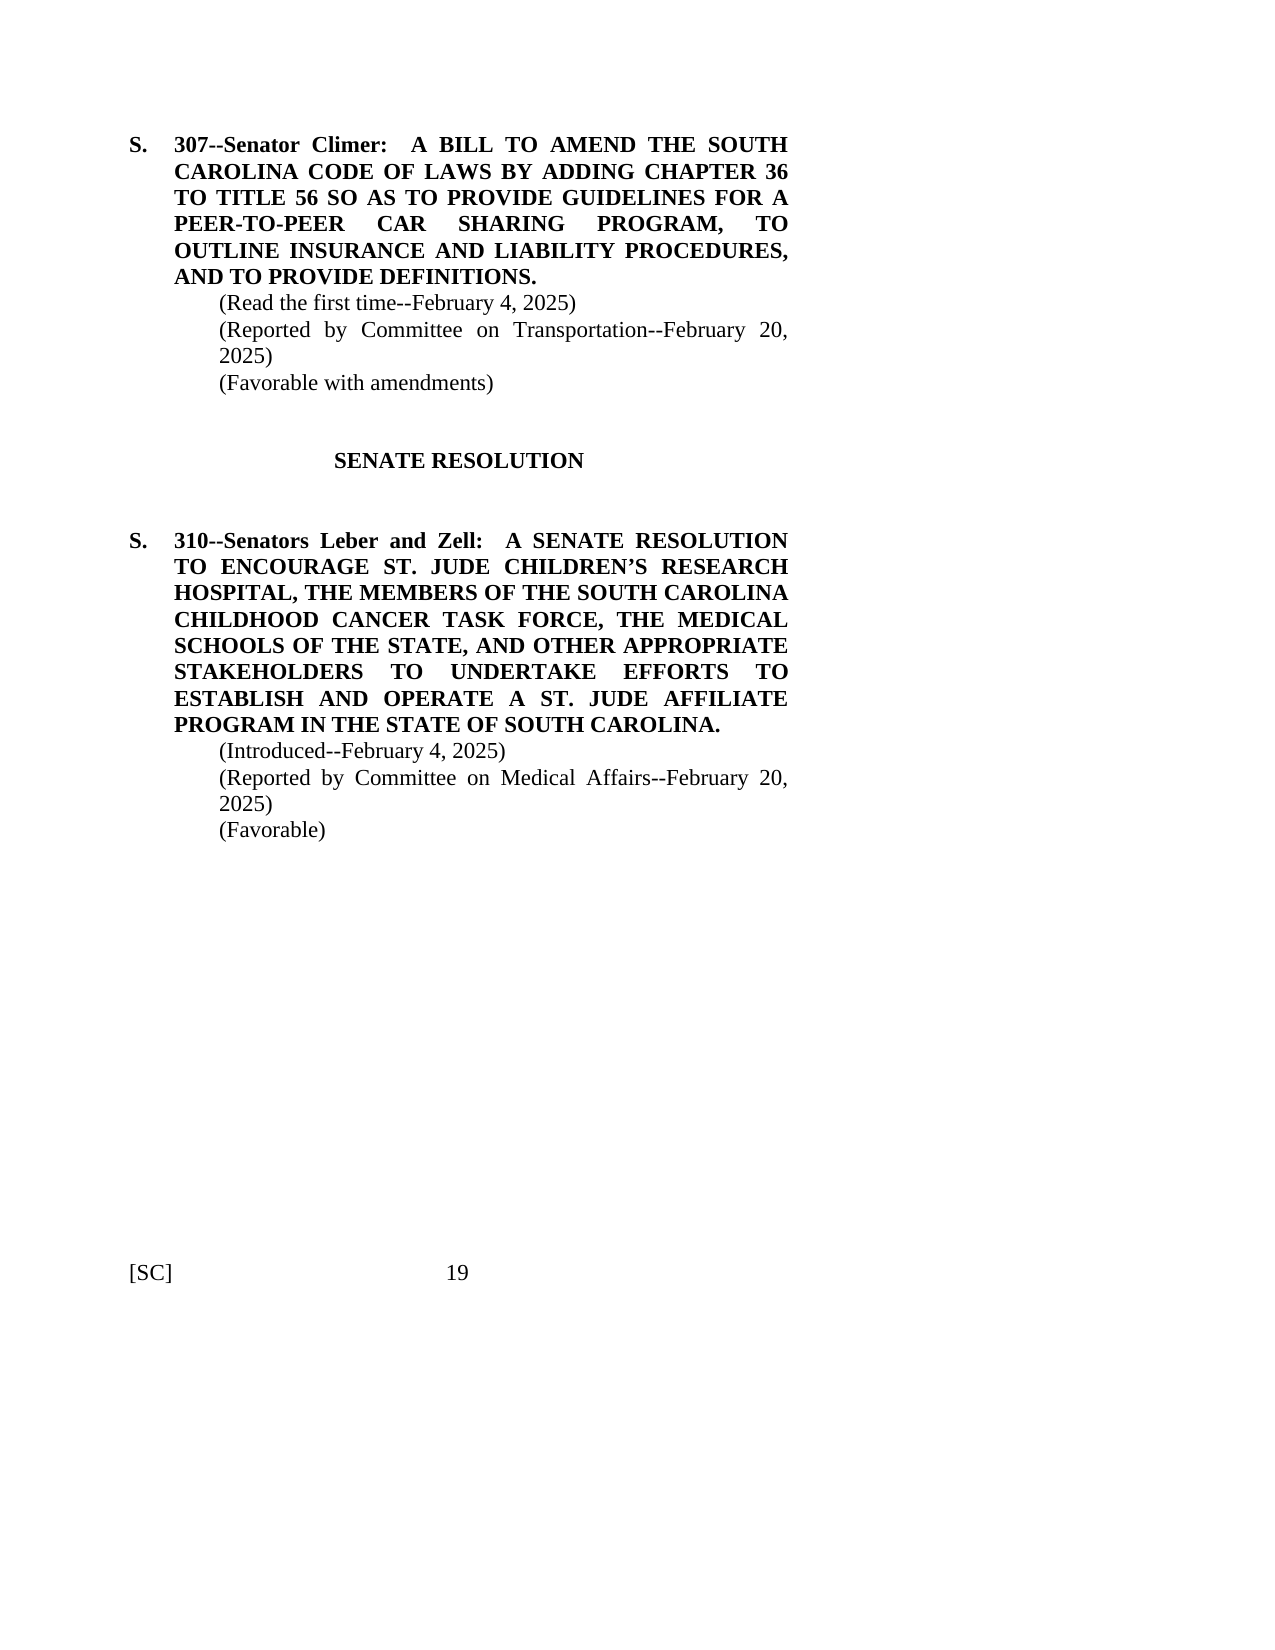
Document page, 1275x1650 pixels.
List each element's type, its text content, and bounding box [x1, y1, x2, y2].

text (Reported by Committee on Medical Affairs--February 20, 2025) [219, 764, 789, 817]
text (Favorable with amendments) [219, 368, 789, 395]
text (Introduced--February 4, 2025) [219, 737, 789, 764]
text (Favorable) [219, 817, 789, 843]
title S. 310--Senators Leber and Zell: A SENATE RESOLUTION TO ENCOURAGE ST. JUDE CHILDREN’S RESEARCH HOSPITAL, THE MEMBERS OF THE SOUTH CAROLINA CHILDHOOD CANCER TASK FORCE, THE MEDICAL SCHOOLS OF THE STATE, AND OTHER APPROPRIATE STAKEHOLDERS TO UNDERTAKE EFFORTS TO ESTABLISH AND OPERATE A ST. JUDE AFFILIATE PROGRAM IN THE STATE OF SOUTH CAROLINA. [129, 527, 789, 737]
title S. 307--Senator Climer: A BILL TO AMEND THE SOUTH CAROLINA CODE OF LAWS BY ADDING CHAPTER 36 TO TITLE 56 SO AS TO PROVIDE GUIDELINES FOR A PEER‑TO‑PEER CAR SHARING PROGRAM, TO OUTLINE INSURANCE AND LIABILITY PROCEDURES, AND TO PROVIDE DEFINITIONS. [129, 131, 789, 289]
text (Reported by Committee on Transportation--February 20, 2025) [219, 316, 789, 368]
text (Read the first time--February 4, 2025) [219, 289, 789, 316]
subtitle SENATE RESOLUTION [129, 448, 789, 474]
